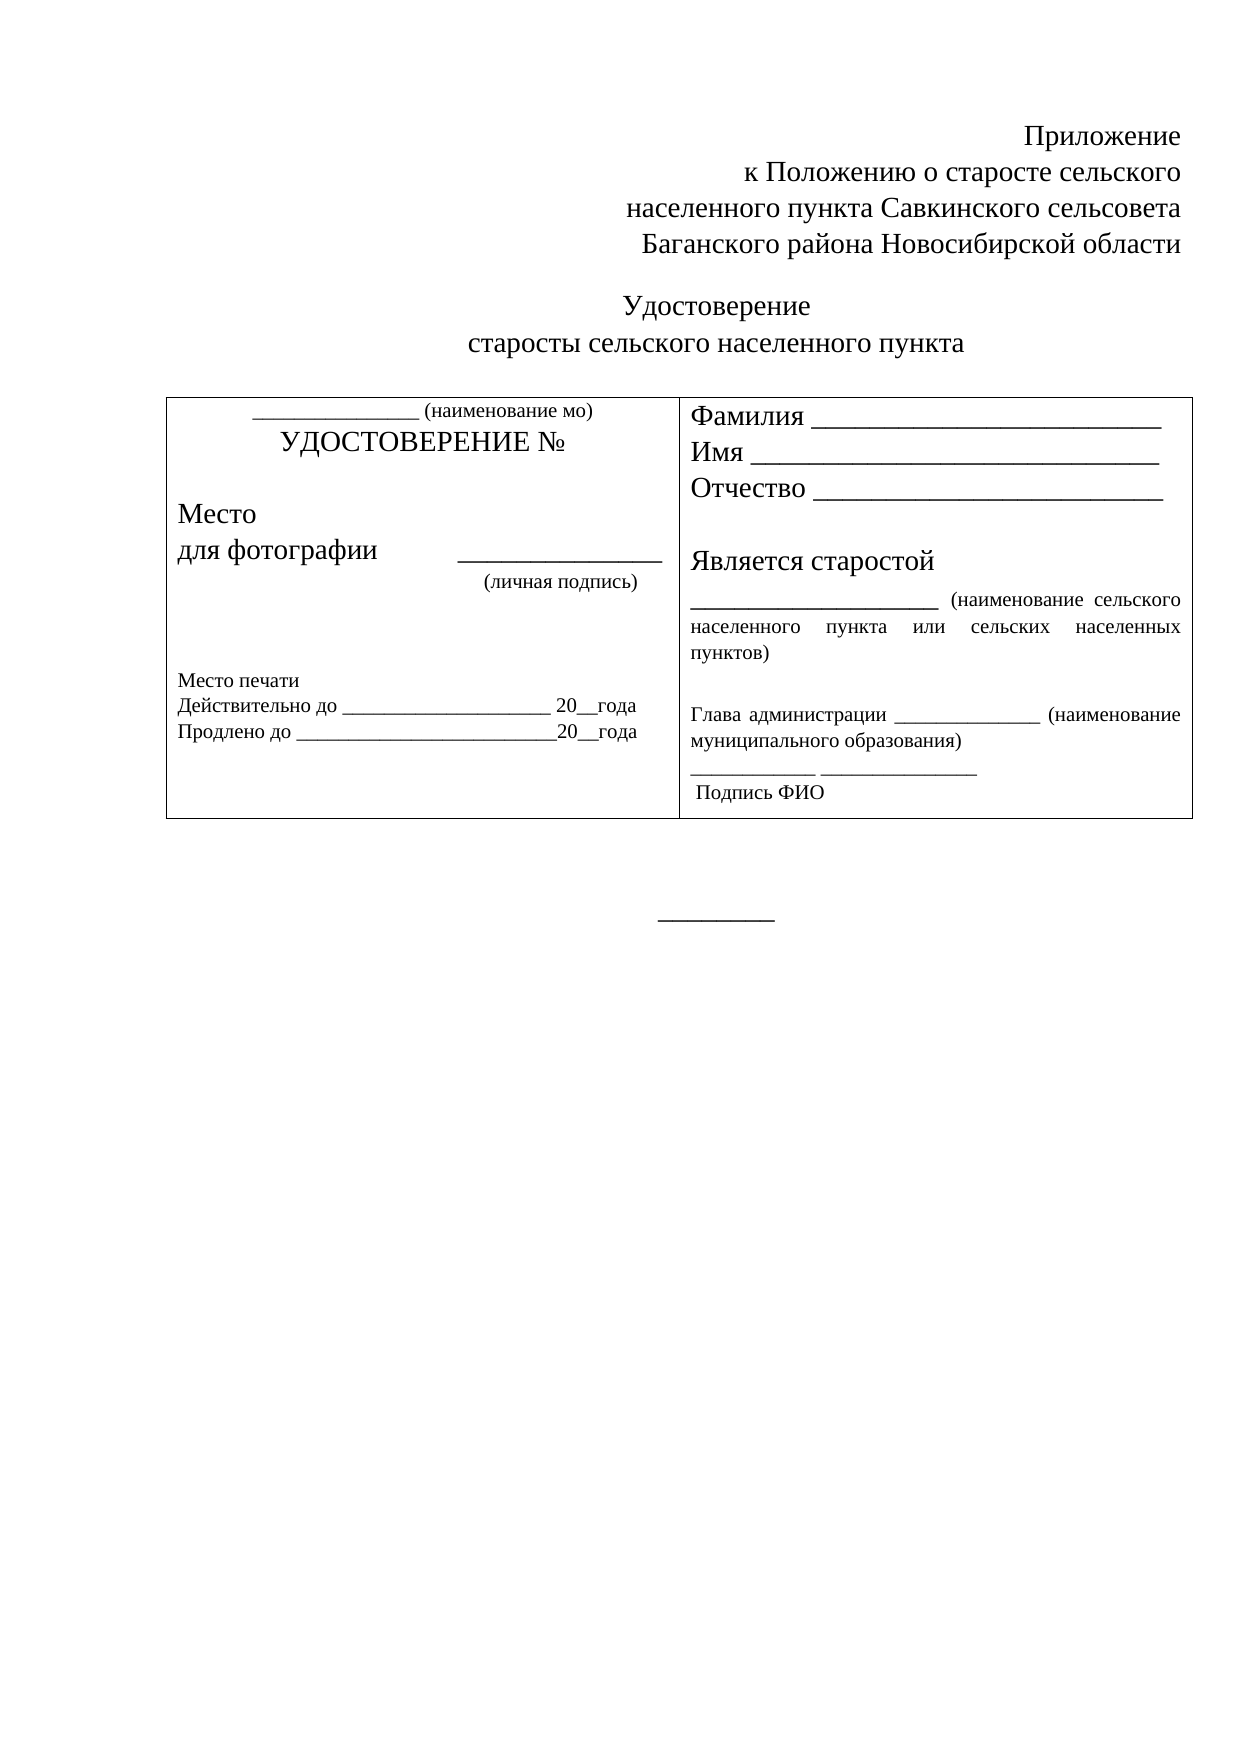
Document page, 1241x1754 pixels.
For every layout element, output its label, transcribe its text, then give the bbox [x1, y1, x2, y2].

table_header ________________ (наименование мо) УДОСТОВЕРЕНИЕ № Место для фотографии ______________ (личная подпись) Место печати Действительно до ____________________ 20__года Продлено до _________________________20__года [167, 398, 679, 818]
text ________ [177, 891, 1181, 924]
text старосты сельского населенного пункта [177, 325, 1181, 358]
text Удостоверение [177, 288, 1181, 322]
text населенного пункта Савкинского сельсовета [177, 190, 1181, 224]
text Приложение [177, 118, 1181, 152]
text Баганского района Новосибирской области [177, 227, 1181, 260]
text к Положению о старосте сельского [177, 154, 1181, 188]
table_header Фамилия ________________________ Имя ____________________________ Отчество ________________________ Является старостой _________________ (наименование сельского населенного пункта или сельских населенных пунктов) Глава администрации ______________ (наименование муниципального образования) ____________ _______________ Подпись ФИО [680, 398, 1192, 818]
